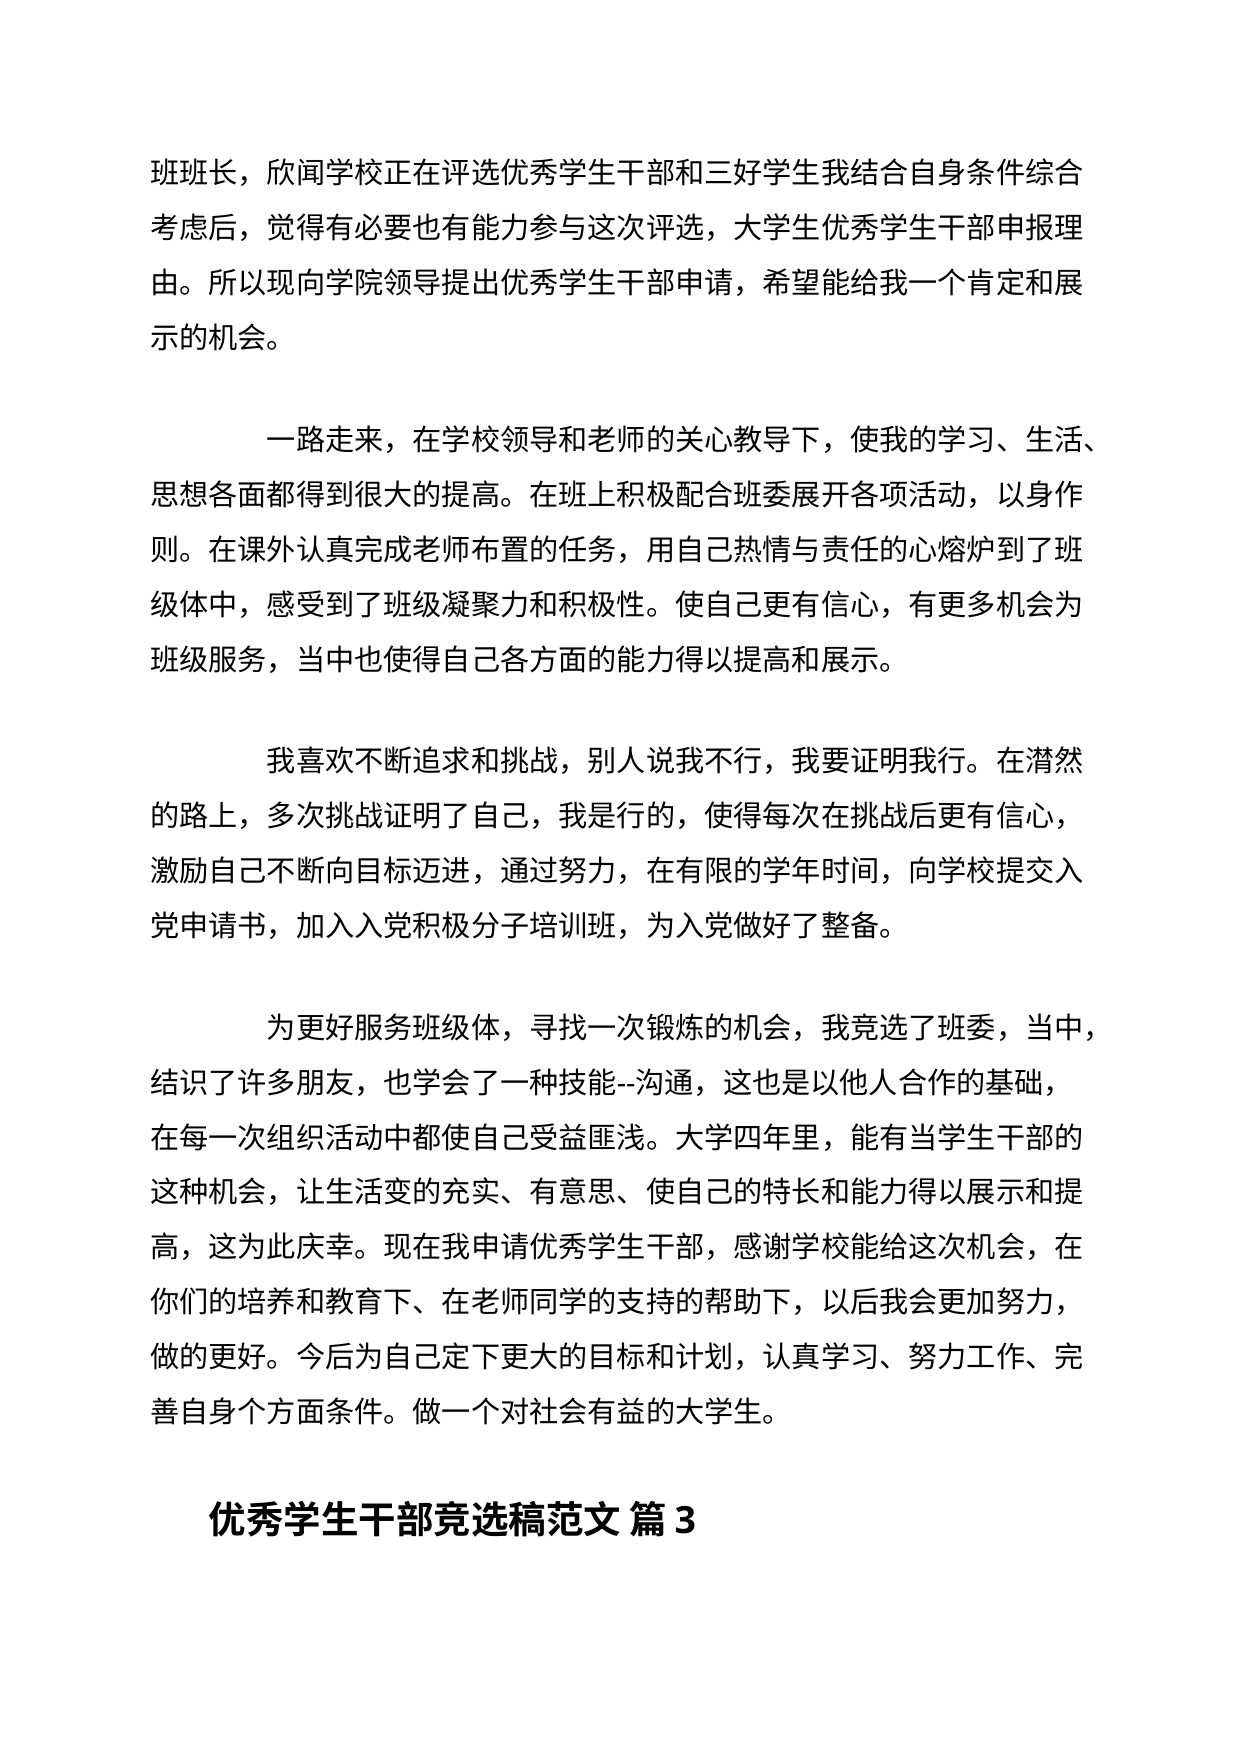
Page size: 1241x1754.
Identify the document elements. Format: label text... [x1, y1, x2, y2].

text 我喜欢不断追求和挑战，别人说我不行，我要证明我行。在潸然的路上，多次挑战证明了自己，我是行的，使得每次在挑战后更有信心，激励自己不断向目标迈进，通过努力，在有限的学年时间，向学校提交入党申请书，加入入党积极分子培训班，为入党做好了整备。 [150, 738, 1090, 945]
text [150, 150, 1090, 357]
text 优秀学生干部竞选稿范文 篇3 [150, 1490, 1090, 1545]
text 为更好服务班级体，寻找一次锻炼的机会，我竞选了班委，当中，结识了许多朋友，也学会了一种技能--沟通，这也是以他人合作的基础，在每一次组织活动中都使自己受益匪浅。大学四年里，能有当学生干部的这种机会，让生活变的充实、有意思、使自己的特长和能力得以展示和提高，这为此庆幸。现在我申请优秀学生干部，感谢学校能给这次机会，在你们的培养和教育下、在老师同学的支持的帮助下，以后我会更加努力，做的更好。今后为自己定下更大的目标和计划，认真学习、努力工作、完善自身个方面条件。做一个对社会有益的大学生。 [150, 1004, 1090, 1431]
text 一路走来，在学校领导和老师的关心教导下，使我的学习、生活、思想各面都得到很大的提高。在班上积极配合班委展开各项活动，以身作则。在课外认真完成老师布置的任务，用自己热情与责任的心熔炉到了班级体中，感受到了班级凝聚力和积极性。使自己更有信心，有更多机会为班级服务，当中也使得自己各方面的能力得以提高和展示。 [150, 416, 1090, 678]
